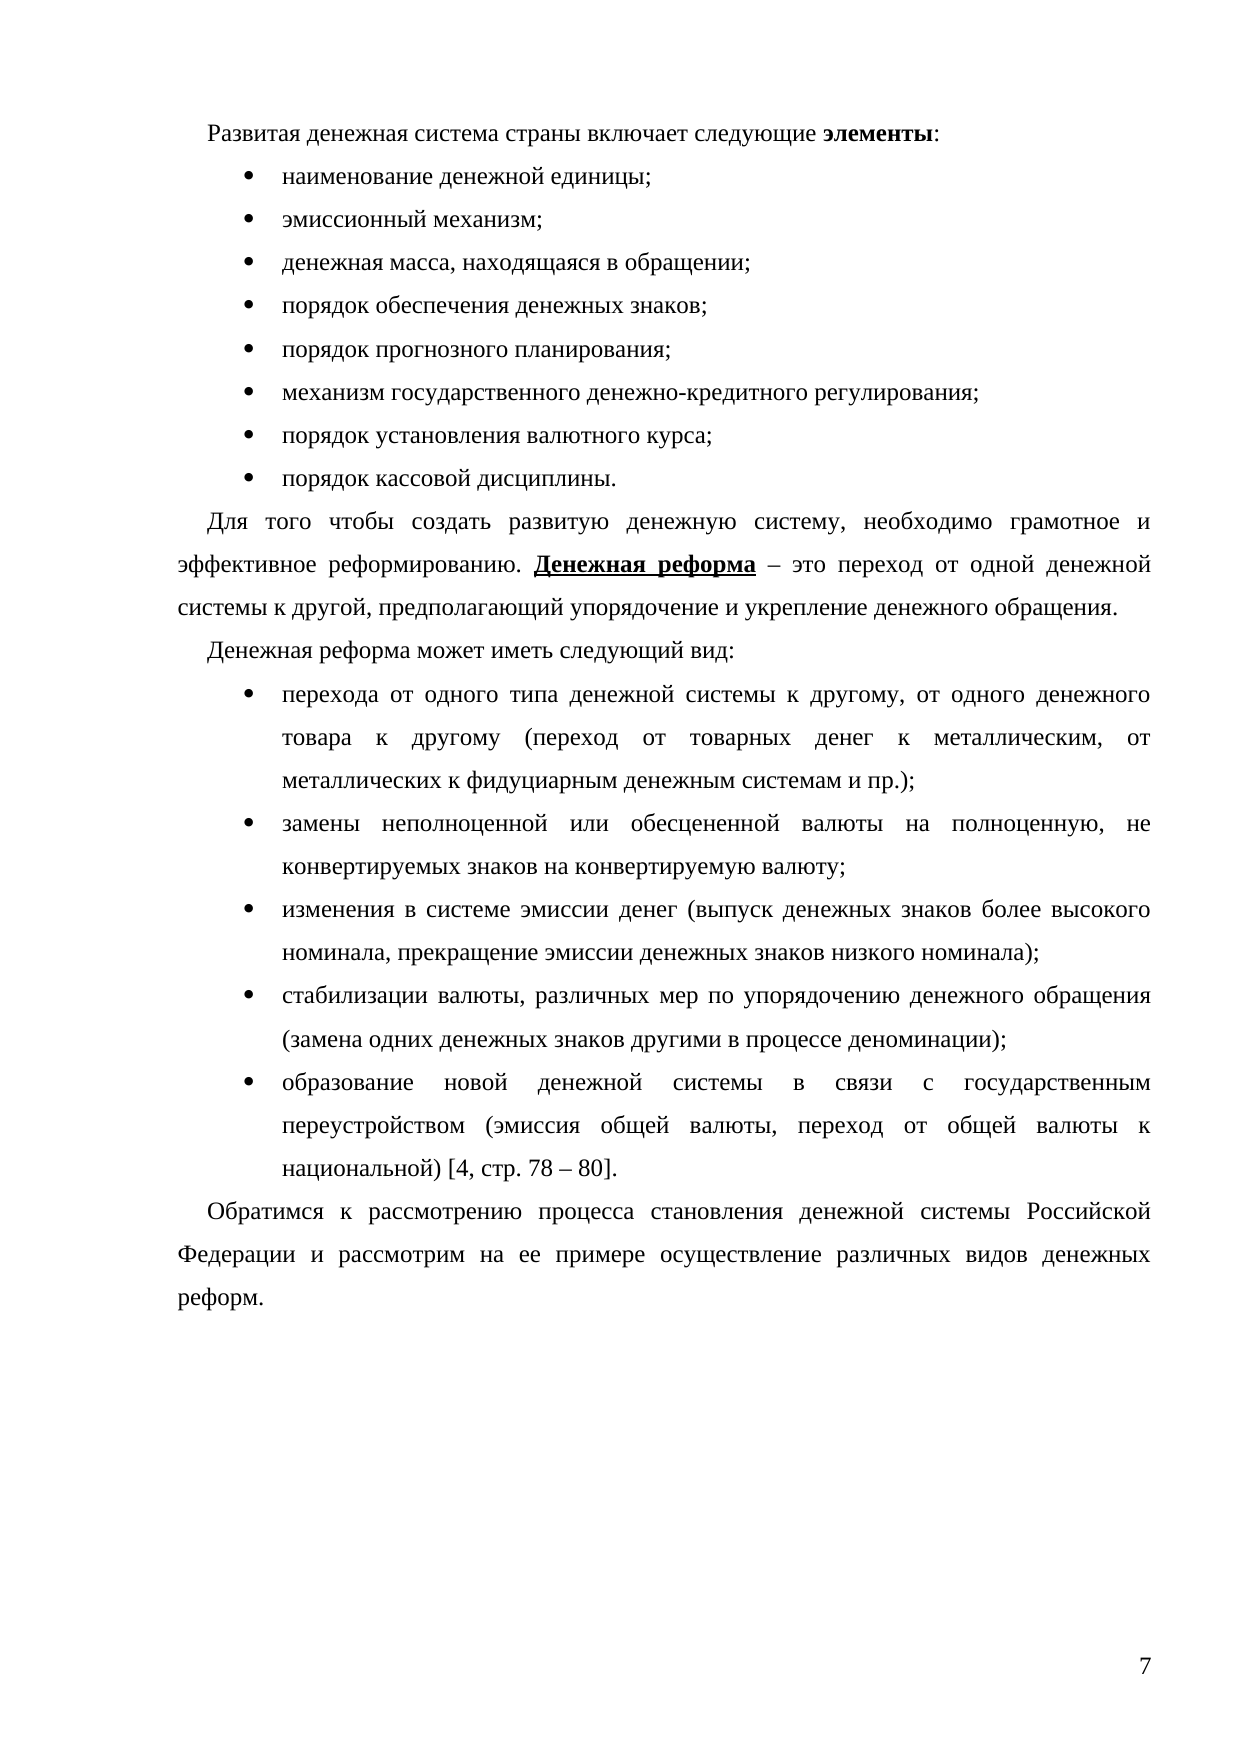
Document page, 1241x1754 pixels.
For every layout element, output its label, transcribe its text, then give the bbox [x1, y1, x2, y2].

text Для того чтобы создать развитую денежную систему, необходимо грамотное и эффективное реформированию. Денежная реформа – это переход от одной денежной системы к другой, предполагающий упорядочение и укрепление денежного обращения. [177, 506, 1152, 621]
list порядок установления валютного курса; [244, 420, 1152, 449]
list образование новой денежной системы в связи с государственным переустройством (эмиссия общей валюты, переход от общей валюты к национальной) [4, стр. 78 – 80]. [244, 1067, 1152, 1182]
list замены неполноценной или обесцененной валюты на полноценную, не конвертируемых знаков на конвертируемую валюту; [244, 808, 1152, 880]
list наименование денежной единицы; [244, 161, 1152, 190]
list изменения в системе эмиссии денег (выпуск денежных знаков более высокого номинала, прекращение эмиссии денежных знаков низкого номинала); [244, 894, 1152, 966]
list эмиссионный механизм; [244, 204, 1152, 233]
list перехода от одного типа денежной системы к другому, от одного денежного товара к другому (переход от товарных денег к металлическим, от металлических к фидуциарным денежным системам и пр.); [244, 679, 1152, 794]
list порядок прогнозного планирования; [244, 334, 1152, 362]
list денежная масса, находящаяся в обращении; [244, 247, 1152, 276]
list механизм государственного денежно-кредитного регулирования; [244, 377, 1152, 406]
text Обратимся к рассмотрению процесса становления денежной системы Российской Федерации и рассмотрим на ее примере осуществление различных видов денежных реформ. [177, 1196, 1152, 1311]
text Развитая денежная система страны включает следующие элементы: [177, 118, 1152, 147]
list порядок обеспечения денежных знаков; [244, 291, 1152, 319]
text Денежная реформа может иметь следующий вид: [177, 636, 1152, 664]
list стабилизации валюты, различных мер по упорядочению денежного обращения (замена одних денежных знаков другими в процессе деноминации); [244, 981, 1152, 1052]
list порядок кассовой дисциплины. [244, 463, 1152, 492]
